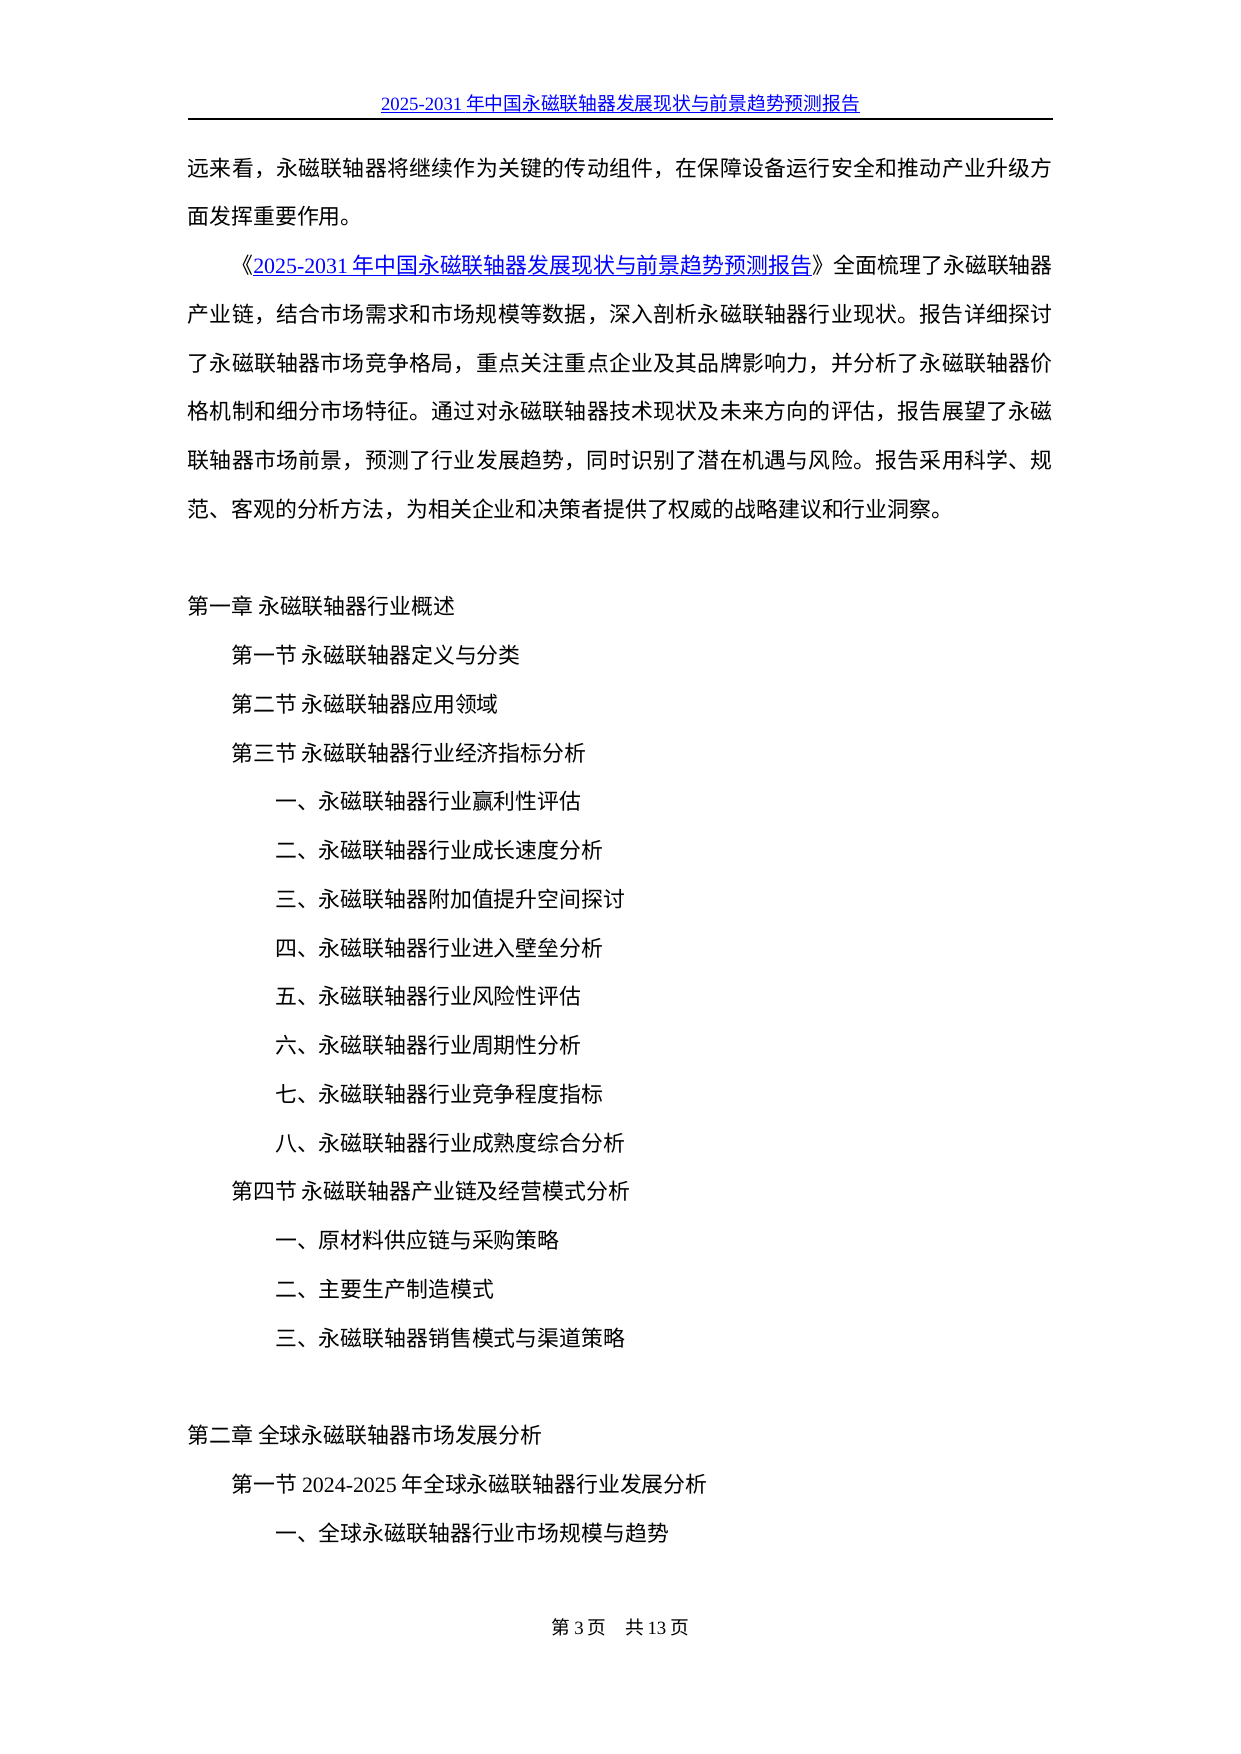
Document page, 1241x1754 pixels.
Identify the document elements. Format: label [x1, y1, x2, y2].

text [187, 150, 1053, 1548]
